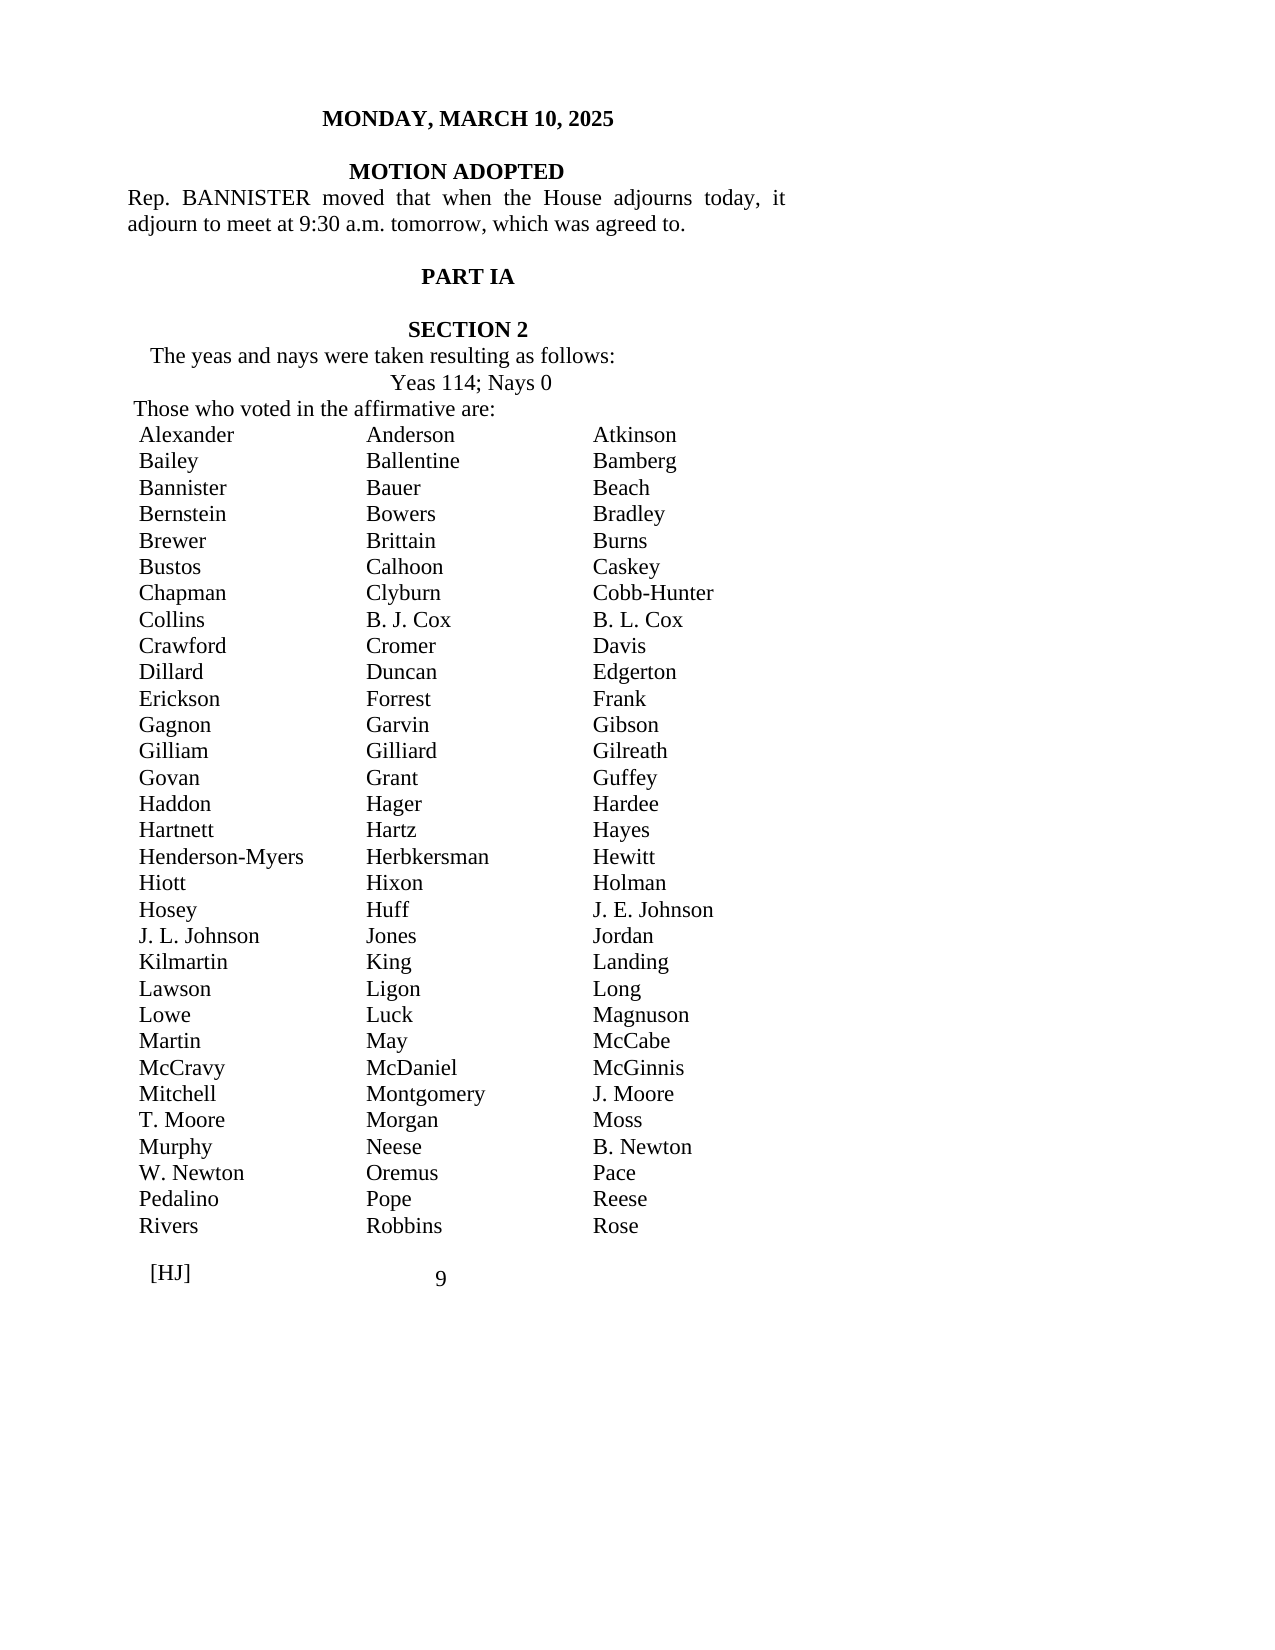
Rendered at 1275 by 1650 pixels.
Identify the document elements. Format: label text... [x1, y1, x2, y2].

table_cell Guffey [581, 764, 808, 790]
table_cell Bradley [581, 500, 808, 527]
table_cell Martin [128, 1028, 354, 1054]
table_cell Gagnon [128, 711, 354, 737]
table_cell Calhoon [355, 553, 581, 579]
table_cell May [355, 1028, 581, 1054]
table_cell Caskey [581, 553, 808, 579]
table_cell Gibson [581, 711, 808, 737]
table_cell Hosey [128, 896, 354, 922]
table_cell B. L. Cox [581, 606, 808, 632]
table_cell Frank [581, 685, 808, 711]
table_cell Bernstein [128, 500, 354, 527]
table_cell McCravy [128, 1054, 354, 1080]
table_cell Bamberg [581, 448, 808, 474]
table_cell Murphy [128, 1133, 354, 1159]
table_cell Chapman [128, 579, 354, 606]
table_cell Robbins [355, 1212, 581, 1238]
table_cell Mitchell [128, 1080, 354, 1106]
table_cell Govan [128, 764, 354, 790]
table_cell Oremus [355, 1159, 581, 1186]
table_cell Beach [581, 474, 808, 500]
table_cell King [355, 948, 581, 975]
table_cell Lowe [128, 1001, 354, 1027]
table_cell Garvin [355, 711, 581, 737]
table_cell Hiott [128, 869, 354, 896]
table_cell T. Moore [128, 1106, 354, 1133]
table_cell Crawford [128, 632, 354, 658]
text PART IA [127, 263, 786, 289]
text MOTION ADOPTED [127, 158, 786, 184]
table_cell Montgomery [355, 1080, 581, 1106]
table_cell Reese [581, 1186, 808, 1212]
table_cell Landing [581, 948, 808, 975]
table_cell Herbkersman [355, 843, 581, 869]
table_header Anderson [355, 421, 581, 448]
table_cell Kilmartin [128, 948, 354, 975]
table_cell Luck [355, 1001, 581, 1027]
table_cell Burns [581, 527, 808, 553]
table_cell Bauer [355, 474, 581, 500]
table_cell Hager [355, 790, 581, 817]
table_cell B. Newton [581, 1133, 808, 1159]
table_cell Hartnett [128, 817, 354, 843]
table_cell Edgerton [581, 659, 808, 685]
table_cell Hixon [355, 869, 581, 896]
table_cell Rivers [128, 1212, 354, 1238]
table_cell Brittain [355, 527, 581, 553]
table_cell Hartz [355, 817, 581, 843]
table_cell Haddon [128, 790, 354, 817]
table_cell J. L. Johnson [128, 922, 354, 948]
table_cell Lawson [128, 975, 354, 1001]
table_cell Pope [355, 1186, 581, 1212]
table_header Atkinson [581, 421, 808, 448]
table_cell Hayes [581, 817, 808, 843]
table_cell Pace [581, 1159, 808, 1186]
table_cell Jordan [581, 922, 808, 948]
table_cell Neese [355, 1133, 581, 1159]
table_cell Ballentine [355, 448, 581, 474]
table_cell Morgan [355, 1106, 581, 1133]
table_cell Davis [581, 632, 808, 658]
table_cell J. Moore [581, 1080, 808, 1106]
table_cell McGinnis [581, 1054, 808, 1080]
table_cell Jones [355, 922, 581, 948]
table_cell Gilliard [355, 738, 581, 764]
text Those who voted in the affirmative are: [127, 395, 786, 421]
text Rep. BANNISTER moved that when the House adjourns today, it adjourn to meet at 9:30 a.m. tomorrow, which was agreed to. [127, 184, 786, 237]
table_cell Magnuson [581, 1001, 808, 1027]
table_cell Erickson [128, 685, 354, 711]
table_cell J. E. Johnson [581, 896, 808, 922]
table_cell Moss [581, 1106, 808, 1133]
table_cell Gilliam [128, 738, 354, 764]
table_cell B. J. Cox [355, 606, 581, 632]
table_cell McCabe [581, 1028, 808, 1054]
table_cell Hardee [581, 790, 808, 817]
table_cell Collins [128, 606, 354, 632]
text SECTION 2 [127, 316, 786, 342]
table_cell Bustos [128, 553, 354, 579]
table_cell Long [581, 975, 808, 1001]
table_cell Grant [355, 764, 581, 790]
table_cell Bailey [128, 448, 354, 474]
table_cell McDaniel [355, 1054, 581, 1080]
table_cell Cobb-Hunter [581, 579, 808, 606]
table_cell Huff [355, 896, 581, 922]
text Yeas 114; Nays 0 [127, 368, 786, 395]
table_cell Gilreath [581, 738, 808, 764]
table_cell W. Newton [128, 1159, 354, 1186]
table_cell Henderson-Myers [128, 843, 354, 869]
table_cell Dillard [128, 659, 354, 685]
table_cell Brewer [128, 527, 354, 553]
table_cell Hewitt [581, 843, 808, 869]
table_cell Bannister [128, 474, 354, 500]
table_header Alexander [128, 421, 354, 448]
table_cell Clyburn [355, 579, 581, 606]
table_cell Forrest [355, 685, 581, 711]
table_cell Bowers [355, 500, 581, 527]
text The yeas and nays were taken resulting as follows: [127, 342, 786, 368]
table_cell Pedalino [128, 1186, 354, 1212]
table_cell Cromer [355, 632, 581, 658]
table_cell Holman [581, 869, 808, 896]
table_cell Ligon [355, 975, 581, 1001]
table_cell Rose [581, 1212, 808, 1238]
table_cell Duncan [355, 659, 581, 685]
